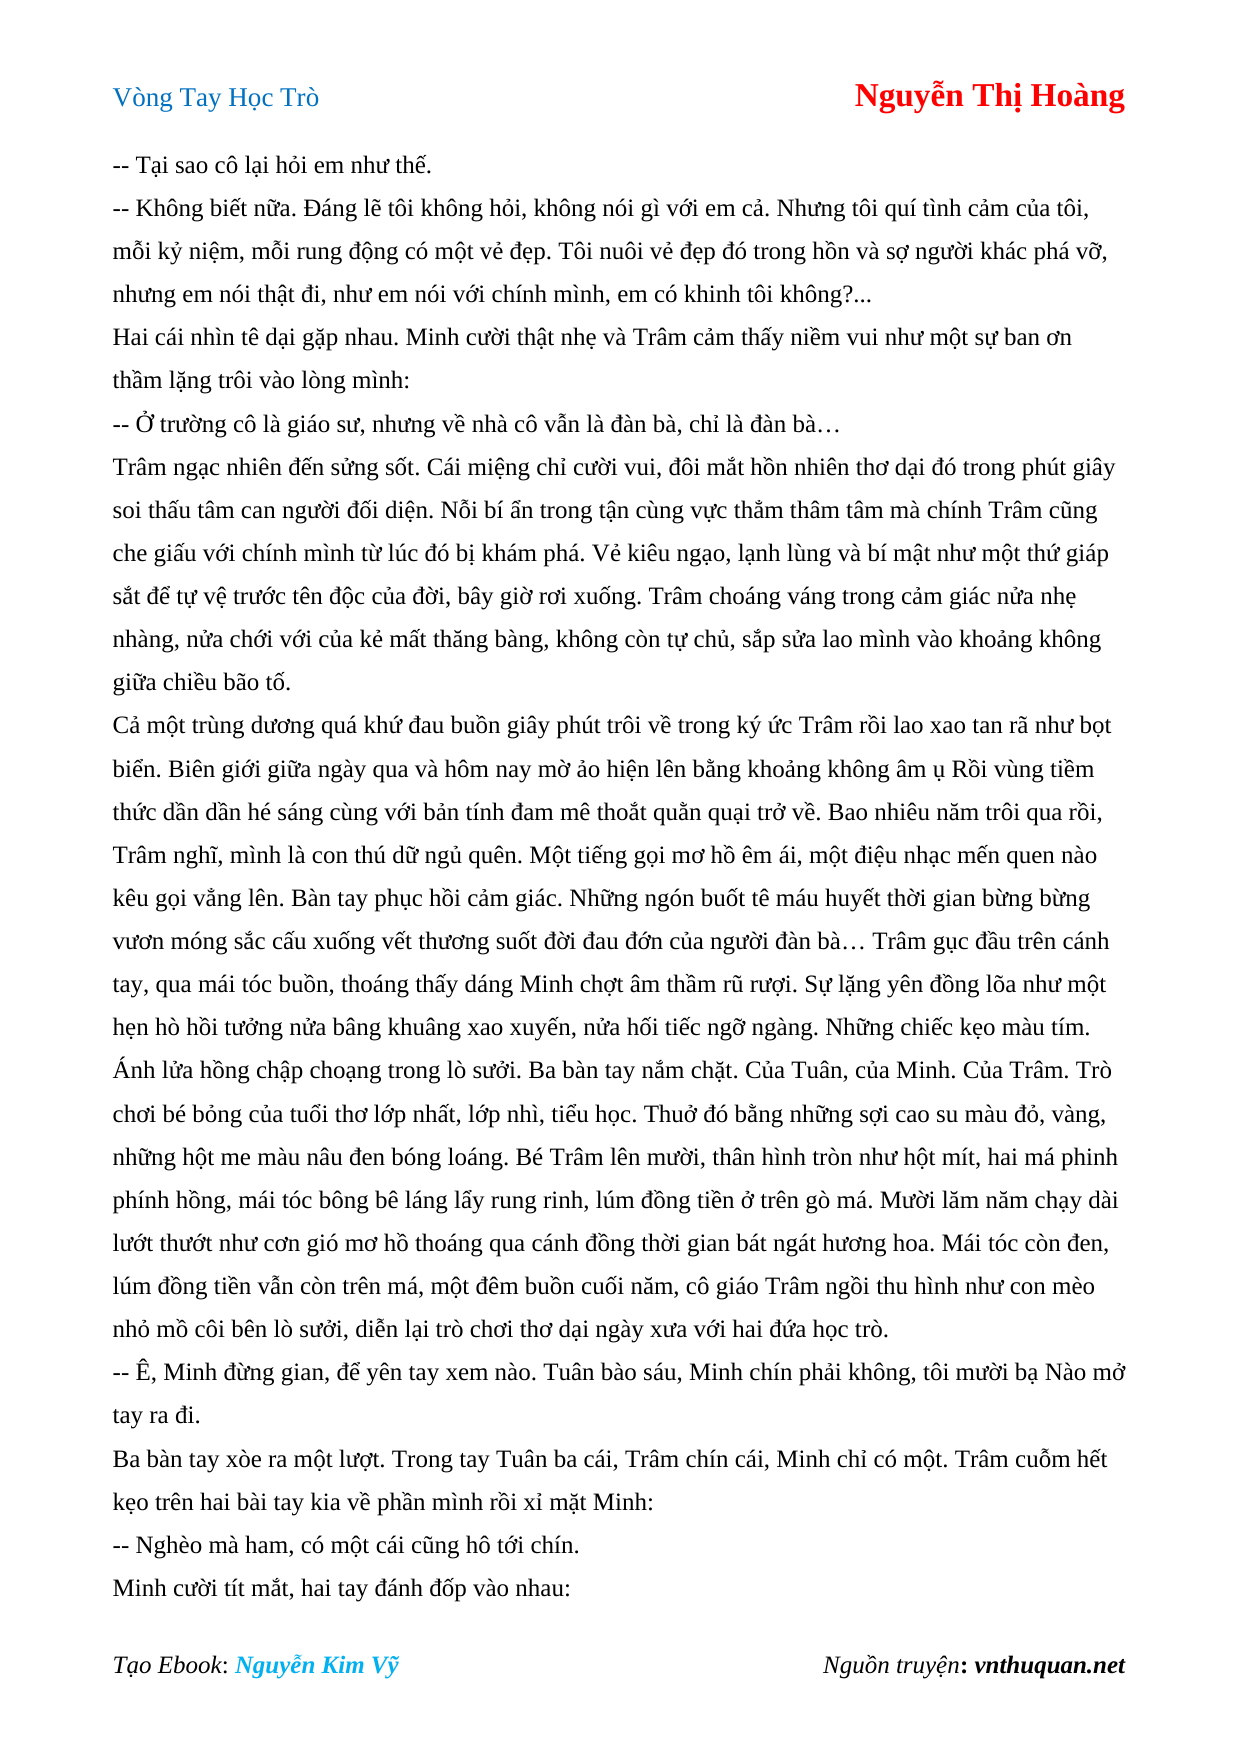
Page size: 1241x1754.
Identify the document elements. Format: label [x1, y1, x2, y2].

text [112, 150, 1128, 1602]
